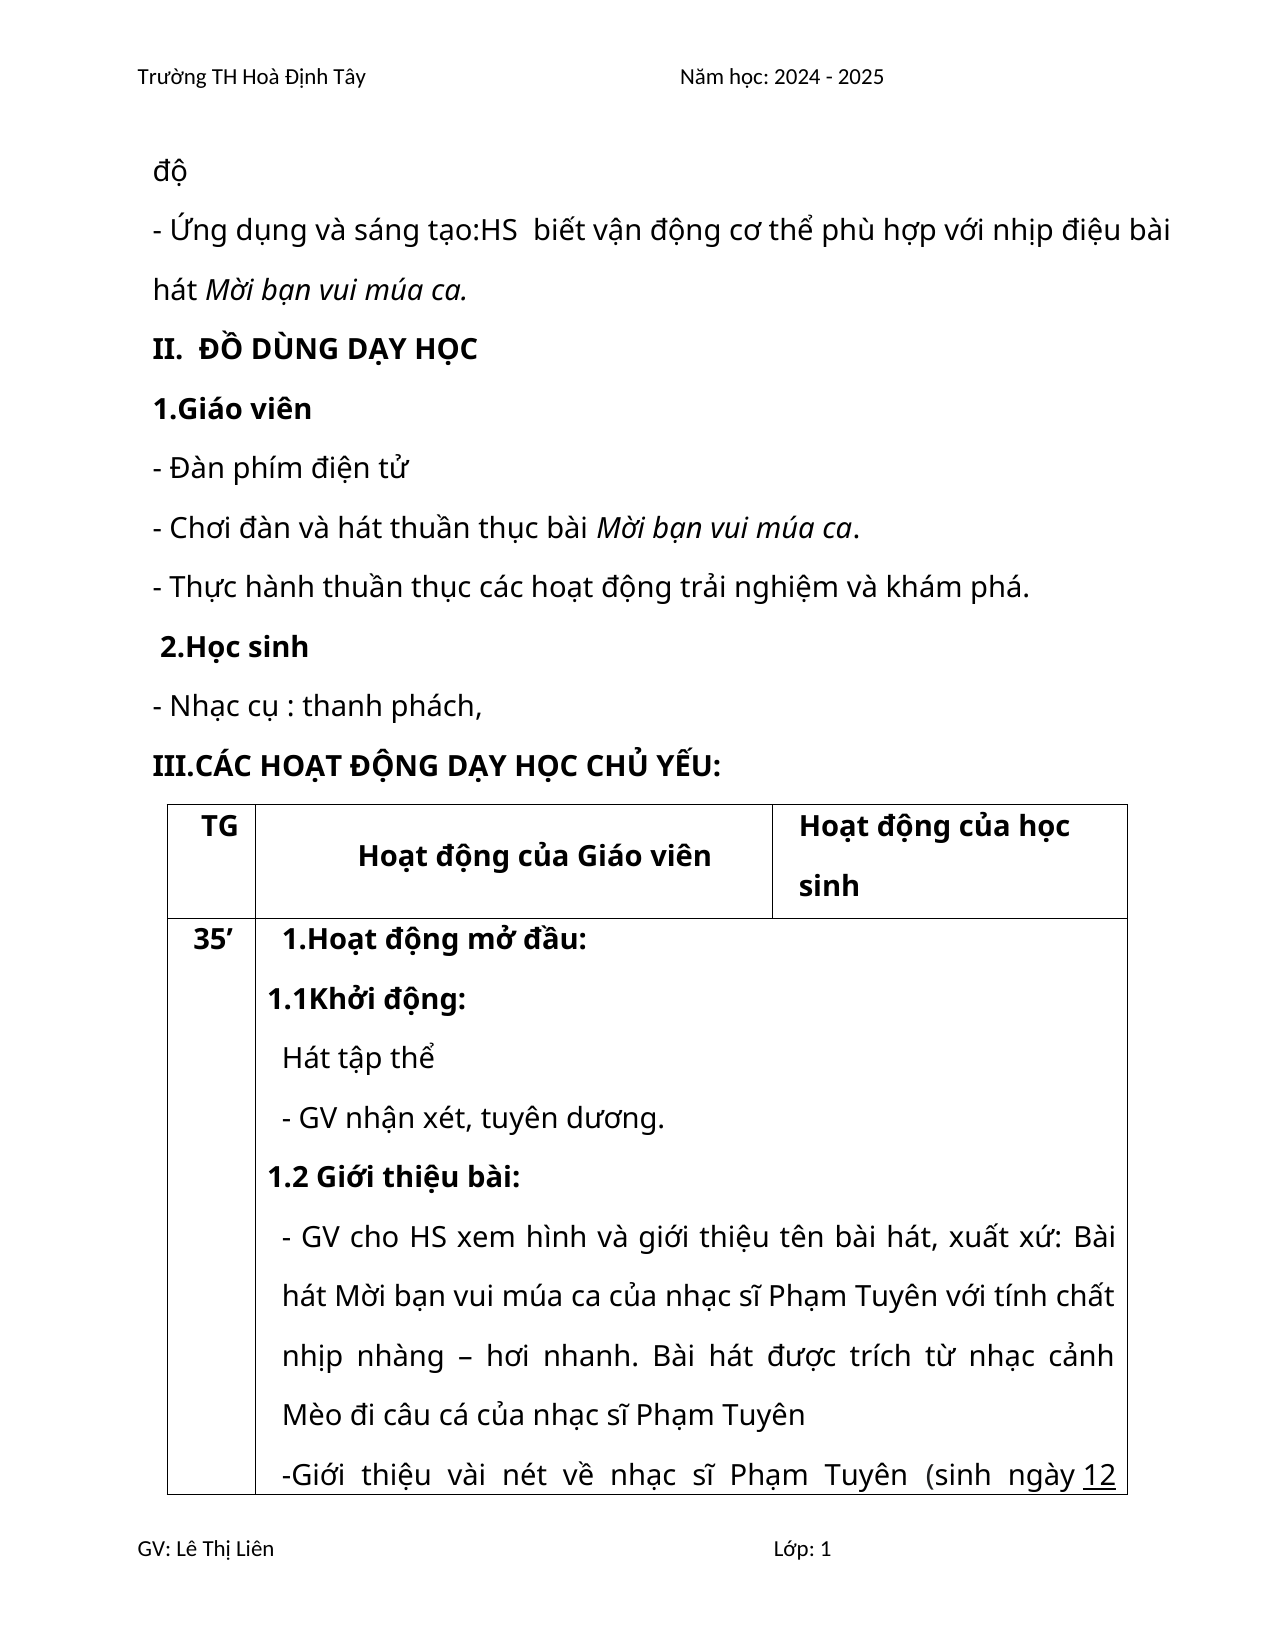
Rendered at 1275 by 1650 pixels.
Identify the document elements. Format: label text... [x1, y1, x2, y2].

text III.CÁC HOẠT ĐỘNG DẠY HỌC CHỦ YẾU: [152, 745, 1173, 784]
table_header TG [168, 805, 255, 918]
text - Nhạc cụ : thanh phách, [152, 685, 1173, 725]
table_header Hoạt động của học sinh [773, 805, 1127, 918]
text 2.Học sinh [152, 626, 1173, 666]
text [152, 150, 1173, 190]
text - Thực hành thuần thục các hoạt động trải nghiệm và khám phá. [152, 566, 1173, 606]
text II. ĐỒ DÙNG DẠY HỌC [152, 328, 1173, 368]
text 1.Giáo viên [152, 388, 1173, 428]
text - Đàn phím điện tử [152, 447, 1173, 487]
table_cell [256, 919, 1127, 1494]
table_header Hoạt động của Giáo viên [256, 805, 772, 918]
table_cell 35’ [168, 919, 255, 1494]
text - Ứng dụng và sáng tạo:HS biết vận động cơ thể phù hợp với nhịp điệu bài hát Mời bạn vui múa ca. [152, 209, 1173, 309]
text - Chơi đàn và hát thuần thục bài Mời bạn vui múa ca. [152, 507, 1173, 547]
